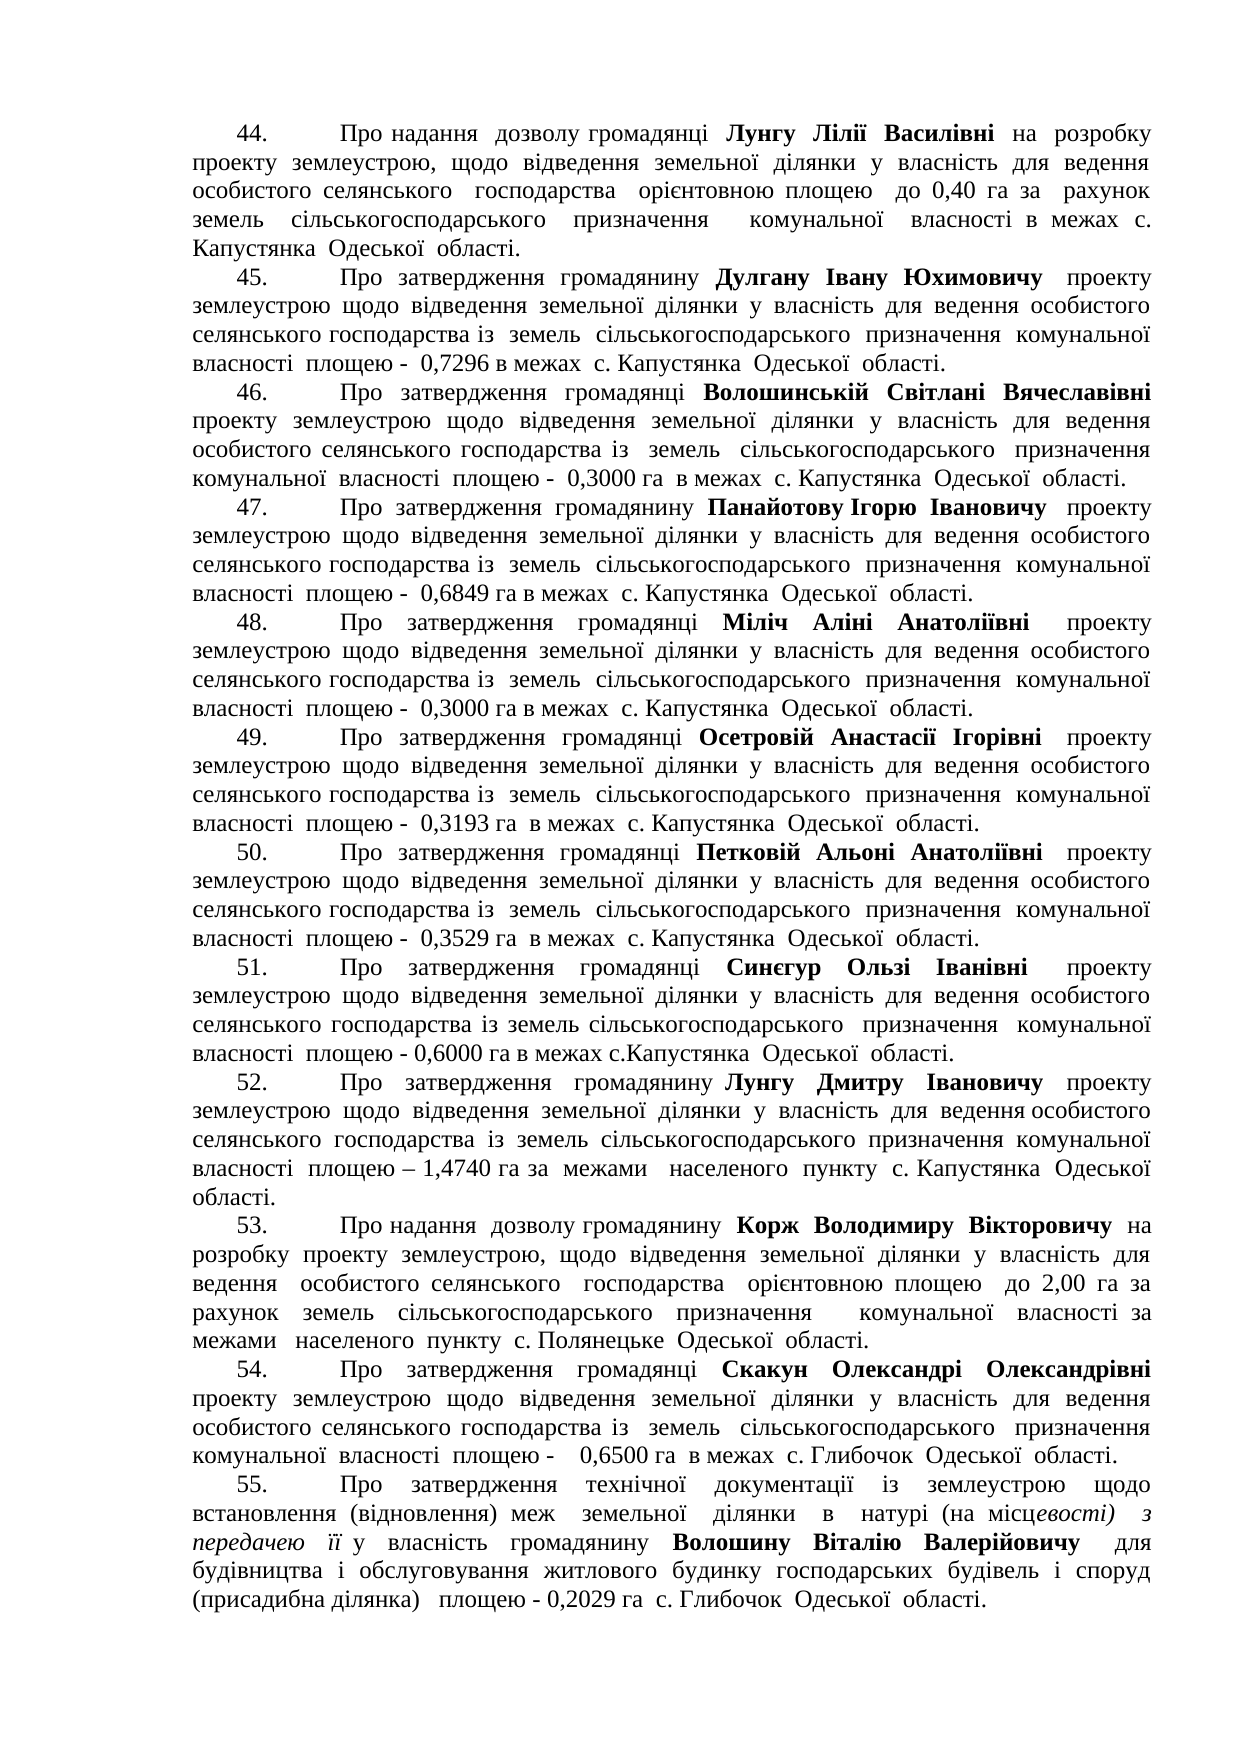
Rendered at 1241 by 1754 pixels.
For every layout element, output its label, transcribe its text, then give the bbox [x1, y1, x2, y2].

list Про надання дозволу громадянці Лунгу Лілії Василівні на розробку проекту землеустрою, щодо відведення земельної ділянки у власність для ведення особистого селянського господарства орієнтовною площею до 0,40 га за рахунок земель сільськогосподарського призначення комунальної власності в межах с. Капустянка Одеської області. [192, 118, 1152, 262]
list Про надання дозволу громадянину Корж Володимиру Вікторовичу на розробку проекту землеустрою, щодо відведення земельної ділянки у власність для ведення особистого селянського господарства орієнтовною площею до 2,00 га за рахунок земель сільськогосподарського призначення комунальної власності за межами населеного пункту с. Полянецьке Одеської області. [192, 1211, 1152, 1354]
list Про затвердження технічної документації із землеустрою щодо встановлення (відновлення) меж земельної ділянки в натурі (на місцевості) з передачею її у власність громадянину Волошину Віталію Валерійовичу для будівництва і обслуговування житлового будинку господарських будівель і споруд (присадибна ділянка) площею - 0,2029 га с. Глибочок Одеської області. [192, 1469, 1152, 1613]
list Про затвердження громадянці Осетровій Анастасії Ігорівні проекту землеустрою щодо відведення земельної ділянки у власність для ведення особистого селянського господарства із земель сільськогосподарського призначення комунальної власності площею - 0,3193 га в межах с. Капустянка Одеської області. [192, 722, 1152, 837]
list Про затвердження громадянці Скакун Олександрі Олександрівні проекту землеустрою щодо відведення земельної ділянки у власність для ведення особистого селянського господарства із земель сільськогосподарського призначення комунальної власності площею - 0,6500 га в межах с. Глибочок Одеської області. [192, 1354, 1152, 1469]
list Про затвердження громадянці Петковій Альоні Анатоліївні проекту землеустрою щодо відведення земельної ділянки у власність для ведення особистого селянського господарства із земель сільськогосподарського призначення комунальної власності площею - 0,3529 га в межах с. Капустянка Одеської області. [192, 837, 1152, 952]
list Про затвердження громадянину Дулгану Івану Юхимовичу проекту землеустрою щодо відведення земельної ділянки у власність для ведення особистого селянського господарства із земель сільськогосподарського призначення комунальної власності площею - 0,7296 в межах с. Капустянка Одеської області. [192, 262, 1152, 377]
list Про затвердження громадянину Панайотову Ігорю Івановичу проекту землеустрою щодо відведення земельної ділянки у власність для ведення особистого селянського господарства із земель сільськогосподарського призначення комунальної власності площею - 0,6849 га в межах с. Капустянка Одеської області. [192, 492, 1152, 607]
list Про затвердження громадянці Синєгур Ользі Іванівні проекту землеустрою щодо відведення земельної ділянки у власність для ведення особистого селянського господарства із земель сільськогосподарського призначення комунальної власності площею - 0,6000 га в межах с.Капустянка Одеської області. [192, 952, 1152, 1067]
list Про затвердження громадянці Міліч Аліні Анатоліївні проекту землеустрою щодо відведення земельної ділянки у власність для ведення особистого селянського господарства із земель сільськогосподарського призначення комунальної власності площею - 0,3000 га в межах с. Капустянка Одеської області. [192, 607, 1152, 722]
list Про затвердження громадянину Лунгу Дмитру Івановичу проекту землеустрою щодо відведення земельної ділянки у власність для ведення особистого селянського господарства із земель сільськогосподарського призначення комунальної власності площею – 1,4740 га за межами населеного пункту с. Капустянка Одеської області. [192, 1067, 1152, 1211]
list Про затвердження громадянці Волошинській Світлані Вячеславівні проекту землеустрою щодо відведення земельної ділянки у власність для ведення особистого селянського господарства із земель сільськогосподарського призначення комунальної власності площею - 0,3000 га в межах с. Капустянка Одеської області. [192, 377, 1152, 492]
